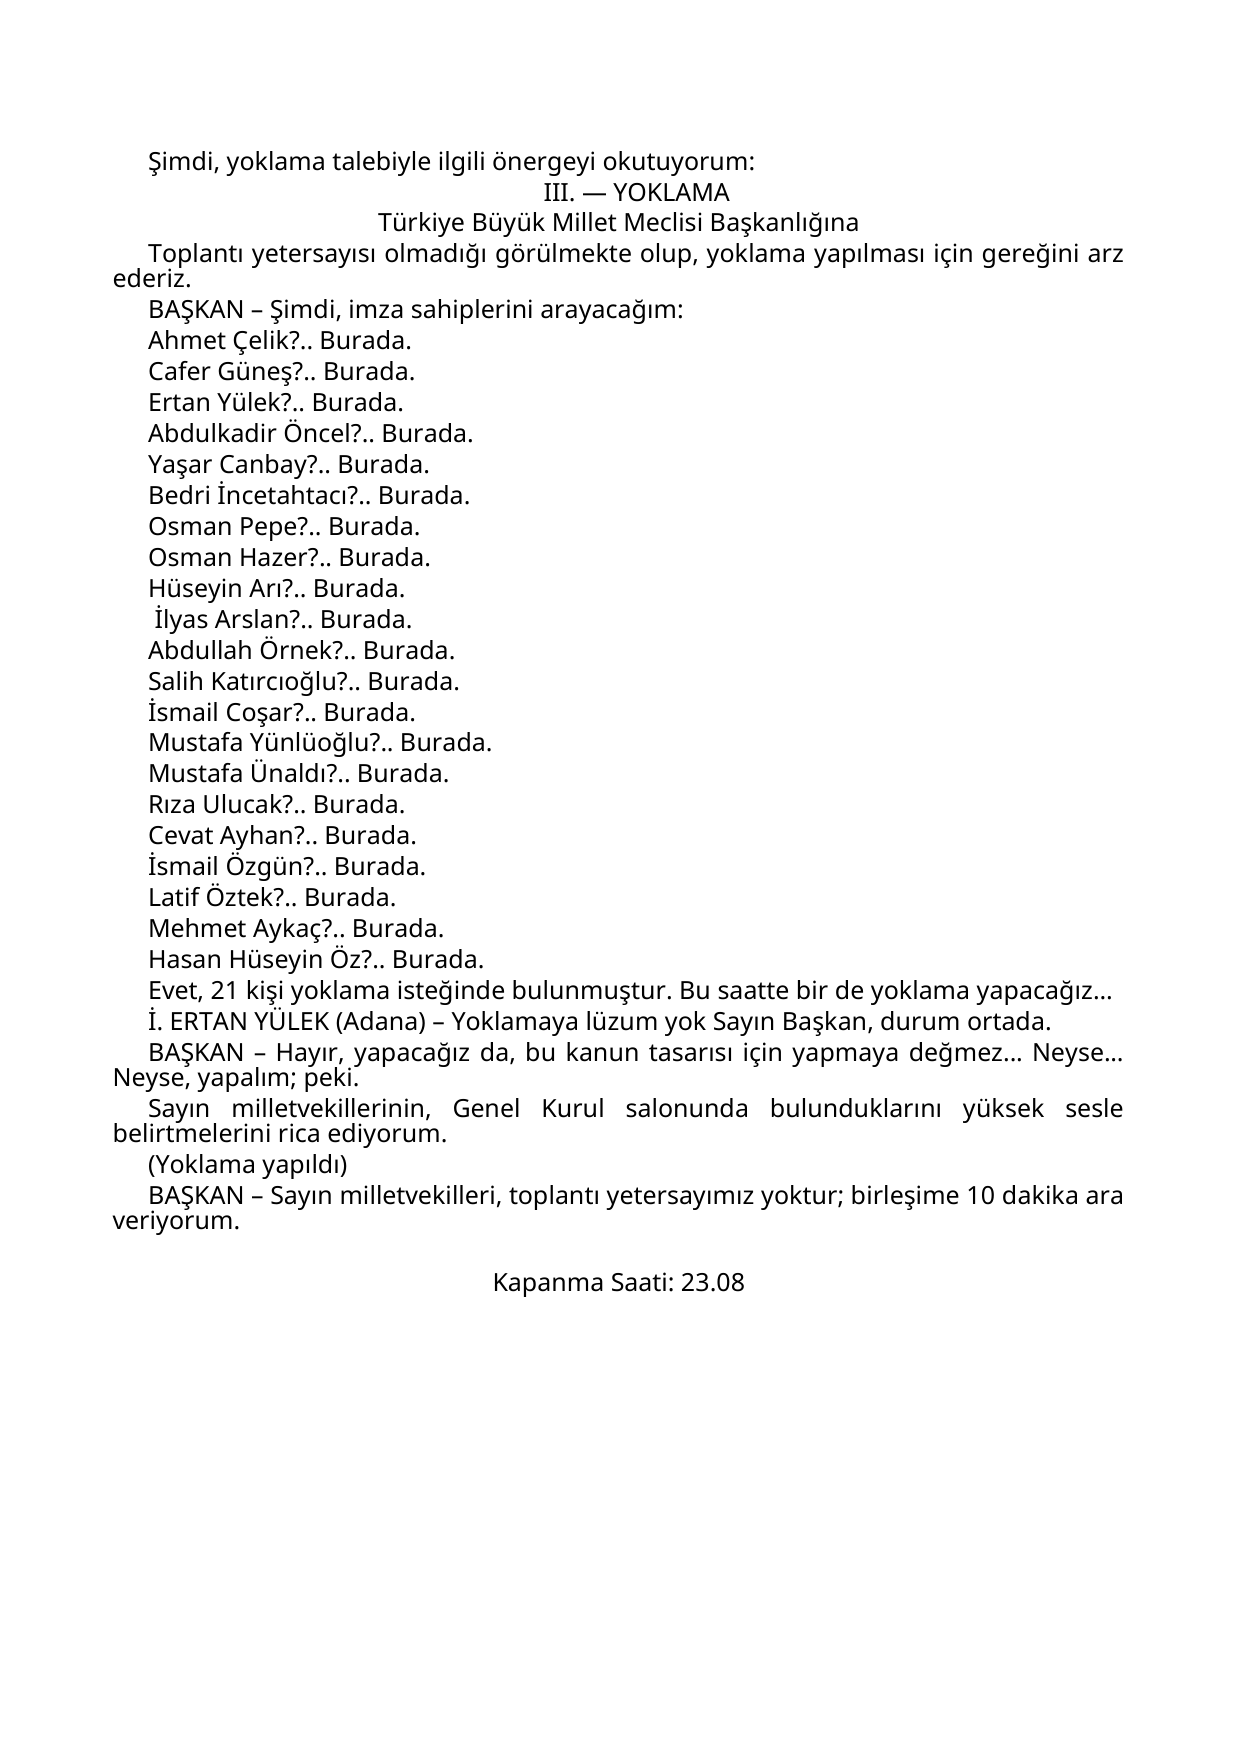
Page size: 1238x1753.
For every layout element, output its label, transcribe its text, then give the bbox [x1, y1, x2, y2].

text Mustafa Yünlüoğlu?.. Burada. [112, 732, 1125, 757]
text Cafer Güneş?.. Burada. [112, 361, 1125, 386]
text (Yoklama yapıldı) [112, 1153, 1125, 1178]
text Hasan Hüseyin Öz?.. Burada. [112, 948, 1125, 973]
text İlyas Arslan?.. Burada. [112, 608, 1125, 633]
text Osman Pepe?.. Burada. [112, 515, 1125, 540]
text İsmail Coşar?.. Burada. [112, 701, 1125, 726]
text BAŞKAN – Şimdi, imza sahiplerini arayacağım: [112, 299, 1125, 324]
text BAŞKAN – Hayır, yapacağız da, bu kanun tasarısı için yapmaya değmez... Neyse... Neyse, yapalım; peki. [112, 1041, 1125, 1091]
text Rıza Ulucak?.. Burada. [112, 794, 1125, 819]
text Ahmet Çelik?.. Burada. [112, 330, 1125, 355]
text Bedri İncetahtacı?.. Burada. [112, 484, 1125, 509]
text Toplantı yetersayısı olmadığı görülmekte olup, yoklama yapılması için gereğini arz ederiz. [112, 243, 1125, 293]
text Türkiye Büyük Millet Meclisi Başkanlığına [112, 212, 1125, 237]
text Yaşar Canbay?.. Burada. [112, 453, 1125, 478]
text Salih Katırcıoğlu?.. Burada. [112, 670, 1125, 695]
text İ. ERTAN YÜLEK (Adana) – Yoklamaya lüzum yok Sayın Başkan, durum ortada. [112, 1010, 1125, 1035]
text Mehmet Aykaç?.. Burada. [112, 917, 1125, 942]
text Abdullah Örnek?.. Burada. [112, 639, 1125, 664]
text Hüseyin Arı?.. Burada. [112, 577, 1125, 602]
text Abdulkadir Öncel?.. Burada. [112, 422, 1125, 447]
text İsmail Özgün?.. Burada. [112, 856, 1125, 881]
text Şimdi, yoklama talebiyle ilgili önergeyi okutuyorum: [112, 150, 1125, 175]
text Kapanma Saati: 23.08 [112, 1271, 1125, 1296]
text III. — YOKLAMA [112, 181, 1125, 206]
text Cevat Ayhan?.. Burada. [112, 825, 1125, 850]
text Mustafa Ünaldı?.. Burada. [112, 763, 1125, 788]
text BAŞKAN – Sayın milletvekilleri, toplantı yetersayımız yoktur; birleşime 10 dakika ara veriyorum. [112, 1184, 1125, 1234]
text Latif Öztek?.. Burada. [112, 887, 1125, 912]
text Evet, 21 kişi yoklama isteğinde bulunmuştur. Bu saatte bir de yoklama yapacağız... [112, 979, 1125, 1004]
text Ertan Yülek?.. Burada. [112, 392, 1125, 417]
text Osman Hazer?.. Burada. [112, 546, 1125, 571]
text Sayın milletvekillerinin, Genel Kurul salonunda bulunduklarını yüksek sesle belirtmelerini rica ediyorum. [112, 1097, 1125, 1147]
